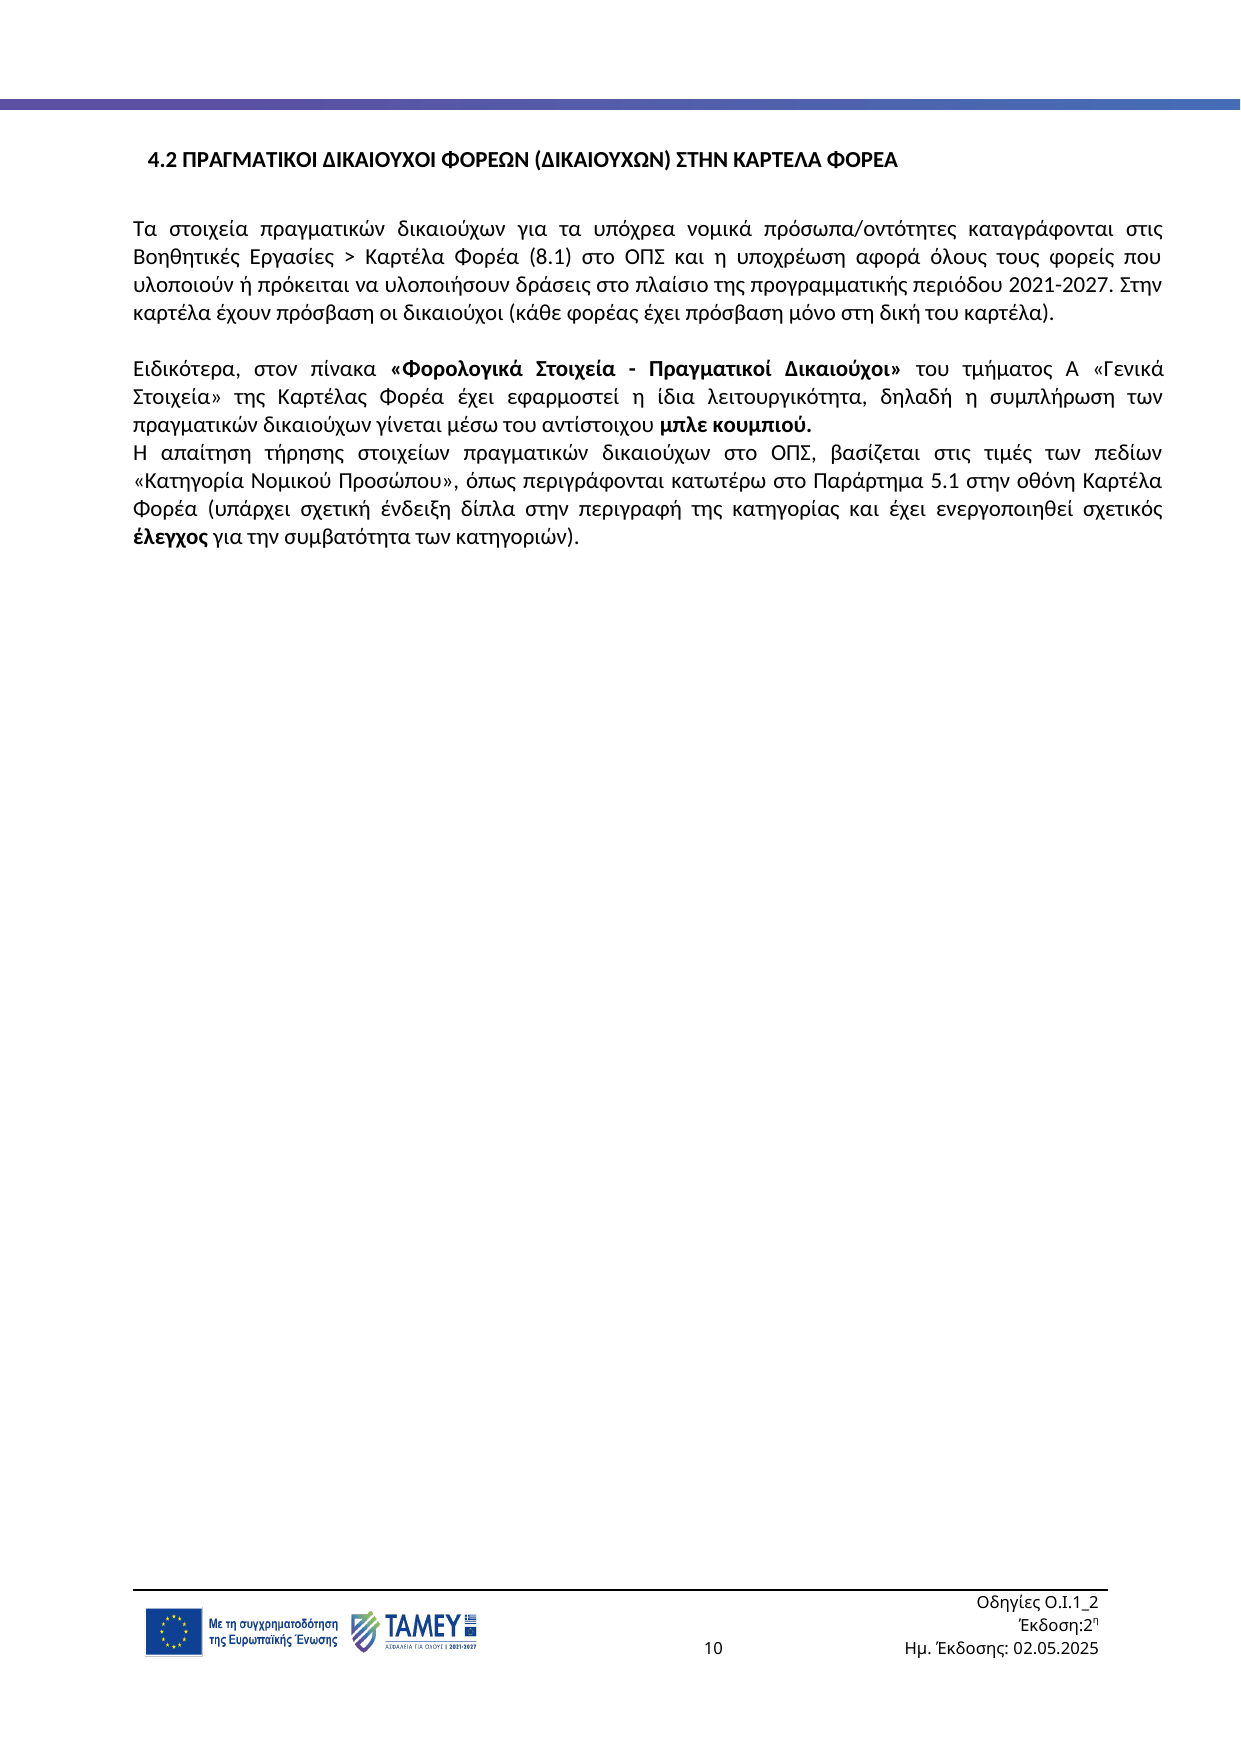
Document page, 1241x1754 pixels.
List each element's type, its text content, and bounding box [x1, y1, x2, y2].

picture [142, 1604, 480, 1658]
picture [0, 99, 1241, 110]
text Τα στοιχεία πραγματικών δικαιούχων για τα υπόχρεα νομικά πρόσωπα/οντότητες καταγράφονται στις Βοηθητικές Εργασίες > Καρτέλα Φορέα (8.1) στο ΟΠΣ και η υποχρέωση αφορά όλους τους φορείς που υλοποιούν ή πρόκειται να υλοποιήσουν δράσεις στο πλαίσιο της προγραμματικής περιόδου 2021-2027. Στην καρτέλα έχουν πρόσβαση οι δικαιούχοι (κάθε φορέας έχει πρόσβαση μόνο στη δική του καρτέλα). [133, 214, 1164, 326]
subtitle 4.2 ΠΡΑΓΜΑΤΙΚΟΙ ΔΙΚΑΙΟΥΧΟΙ ΦΟΡΕΩΝ (ΔΙΚΑΙΟΥΧΩΝ) ΣΤΗΝ ΚΑΡΤΕΛΑ ΦΟΡΕΑ [133, 145, 1093, 173]
text Ειδικότερα, στον πίνακα «Φορολογικά Στοιχεία - Πραγματικοί Δικαιούχοι» του τμήματος Α «Γενικά Στοιχεία» της Καρτέλας Φορέα έχει εφαρμοστεί η ίδια λειτουργικότητα, δηλαδή η συμπλήρωση των πραγματικών δικαιούχων γίνεται μέσω του αντίστοιχου μπλε κουμπιού. [133, 354, 1164, 438]
text Η απαίτηση τήρησης στοιχείων πραγματικών δικαιούχων στο ΟΠΣ, βασίζεται στις τιμές των πεδίων «Κατηγορία Νομικού Προσώπου», όπως περιγράφονται κατωτέρω στο Παράρτημα 5.1 στην οθόνη Καρτέλα Φορέα (υπάρχει σχετική ένδειξη δίπλα στην περιγραφή της κατηγορίας και έχει ενεργοποιηθεί σχετικός έλεγχος για την συμβατότητα των κατηγοριών). [133, 438, 1164, 550]
